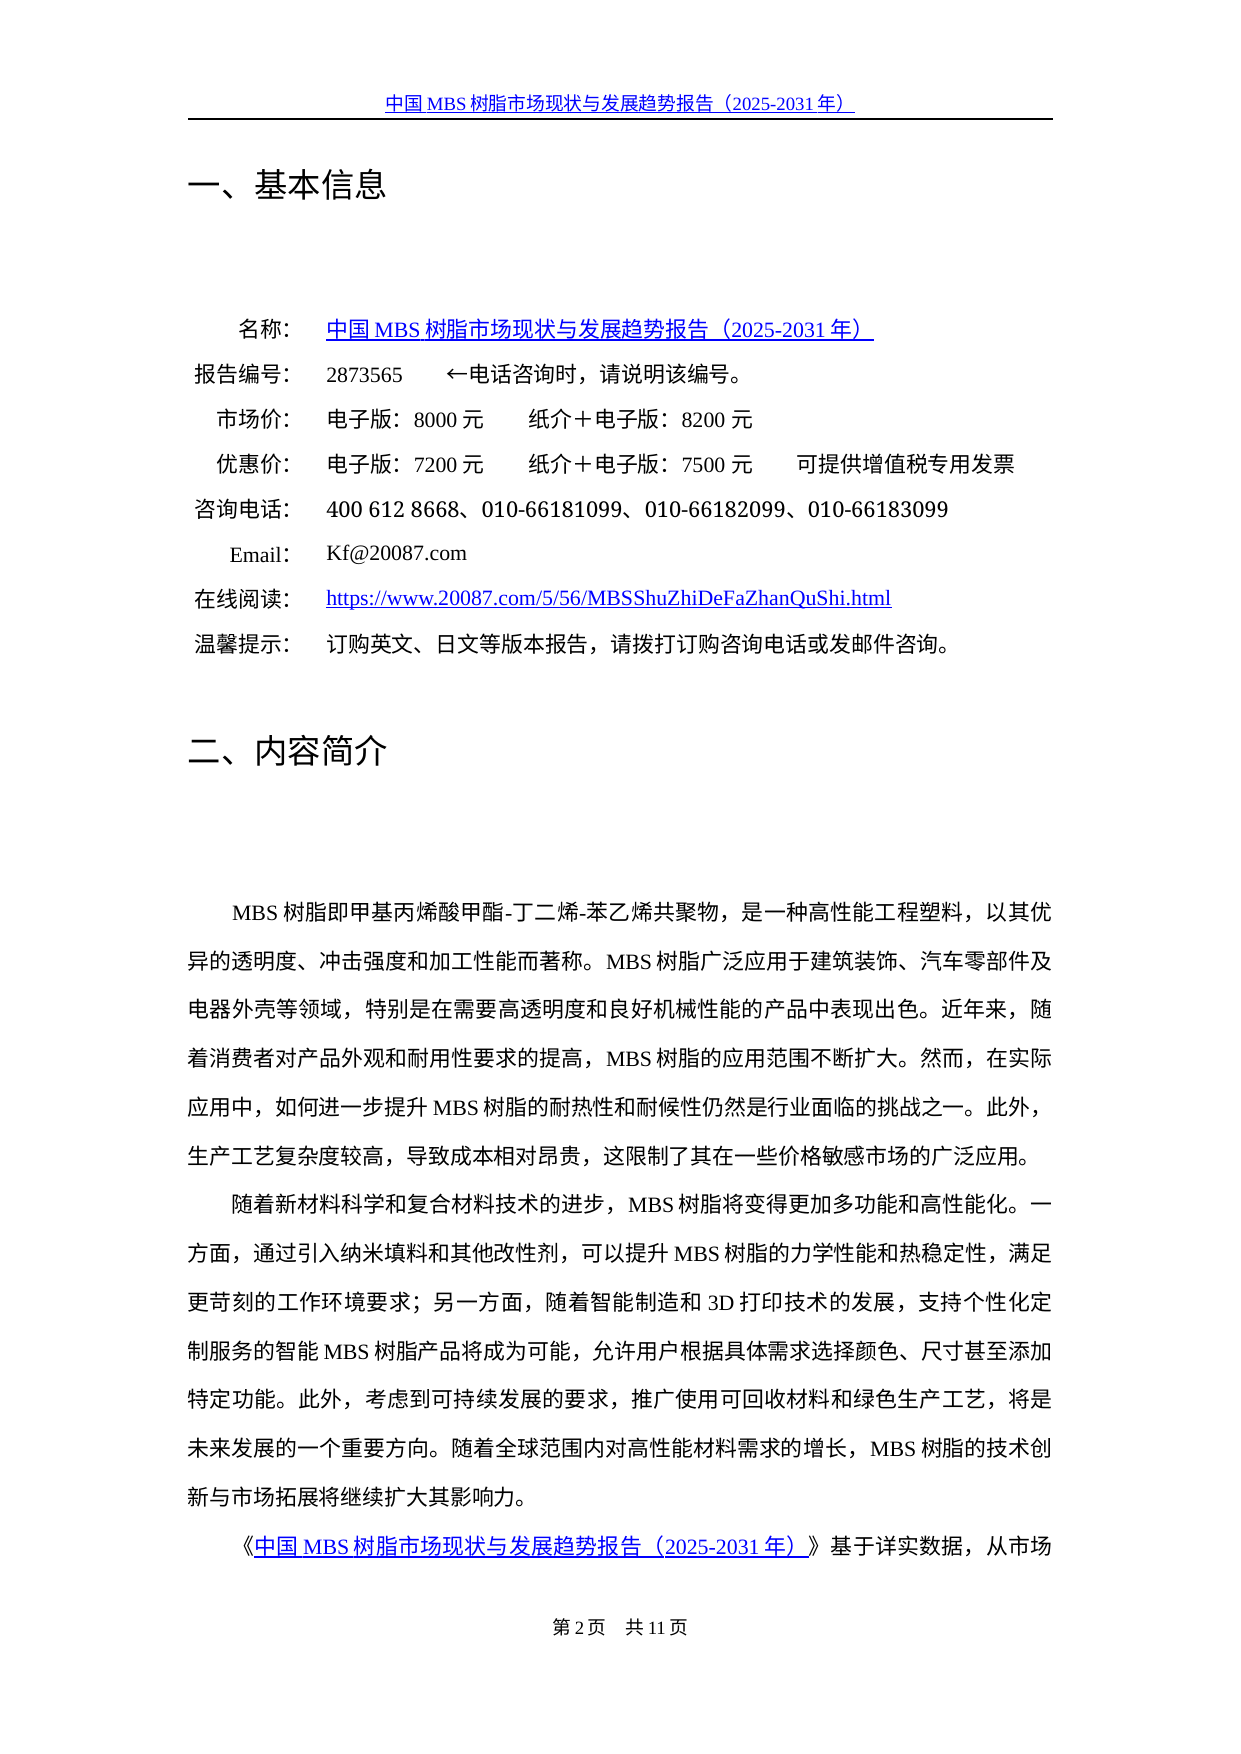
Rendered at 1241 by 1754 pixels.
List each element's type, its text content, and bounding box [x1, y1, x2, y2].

table_cell 在线阅读： [167, 582, 315, 627]
table_cell 温馨提示： [167, 627, 315, 672]
table_header 名称： [167, 312, 315, 357]
table_cell 电子版：8000 元 纸介＋电子版：8200 元 [315, 402, 1073, 447]
table_header 中国MBS树脂市场现状与发展趋势报告（2025-2031年） [315, 312, 1073, 357]
table_cell 报告编号： [167, 357, 315, 402]
table_cell 优惠价： [167, 447, 315, 492]
table_cell 400 612 8668、010-66181099、010-66182099、010-66183099 [315, 492, 1073, 537]
table_cell 电子版：7200 元 纸介＋电子版：7500 元 可提供增值税专用发票 [315, 447, 1073, 492]
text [187, 894, 1053, 1561]
table_cell 市场价： [167, 402, 315, 447]
title 一、基本信息 [187, 150, 1053, 215]
table_cell [315, 582, 1073, 627]
table_cell 2873565 ←电话咨询时，请说明该编号。 [315, 357, 1073, 402]
title 二、内容简介 [187, 717, 1053, 782]
table_cell Kf@20087.com [315, 537, 1073, 582]
table_cell 咨询电话： [167, 492, 315, 537]
table_cell Email： [167, 537, 315, 582]
table_cell 订购英文、日文等版本报告，请拨打订购咨询电话或发邮件咨询。 [315, 627, 1073, 672]
